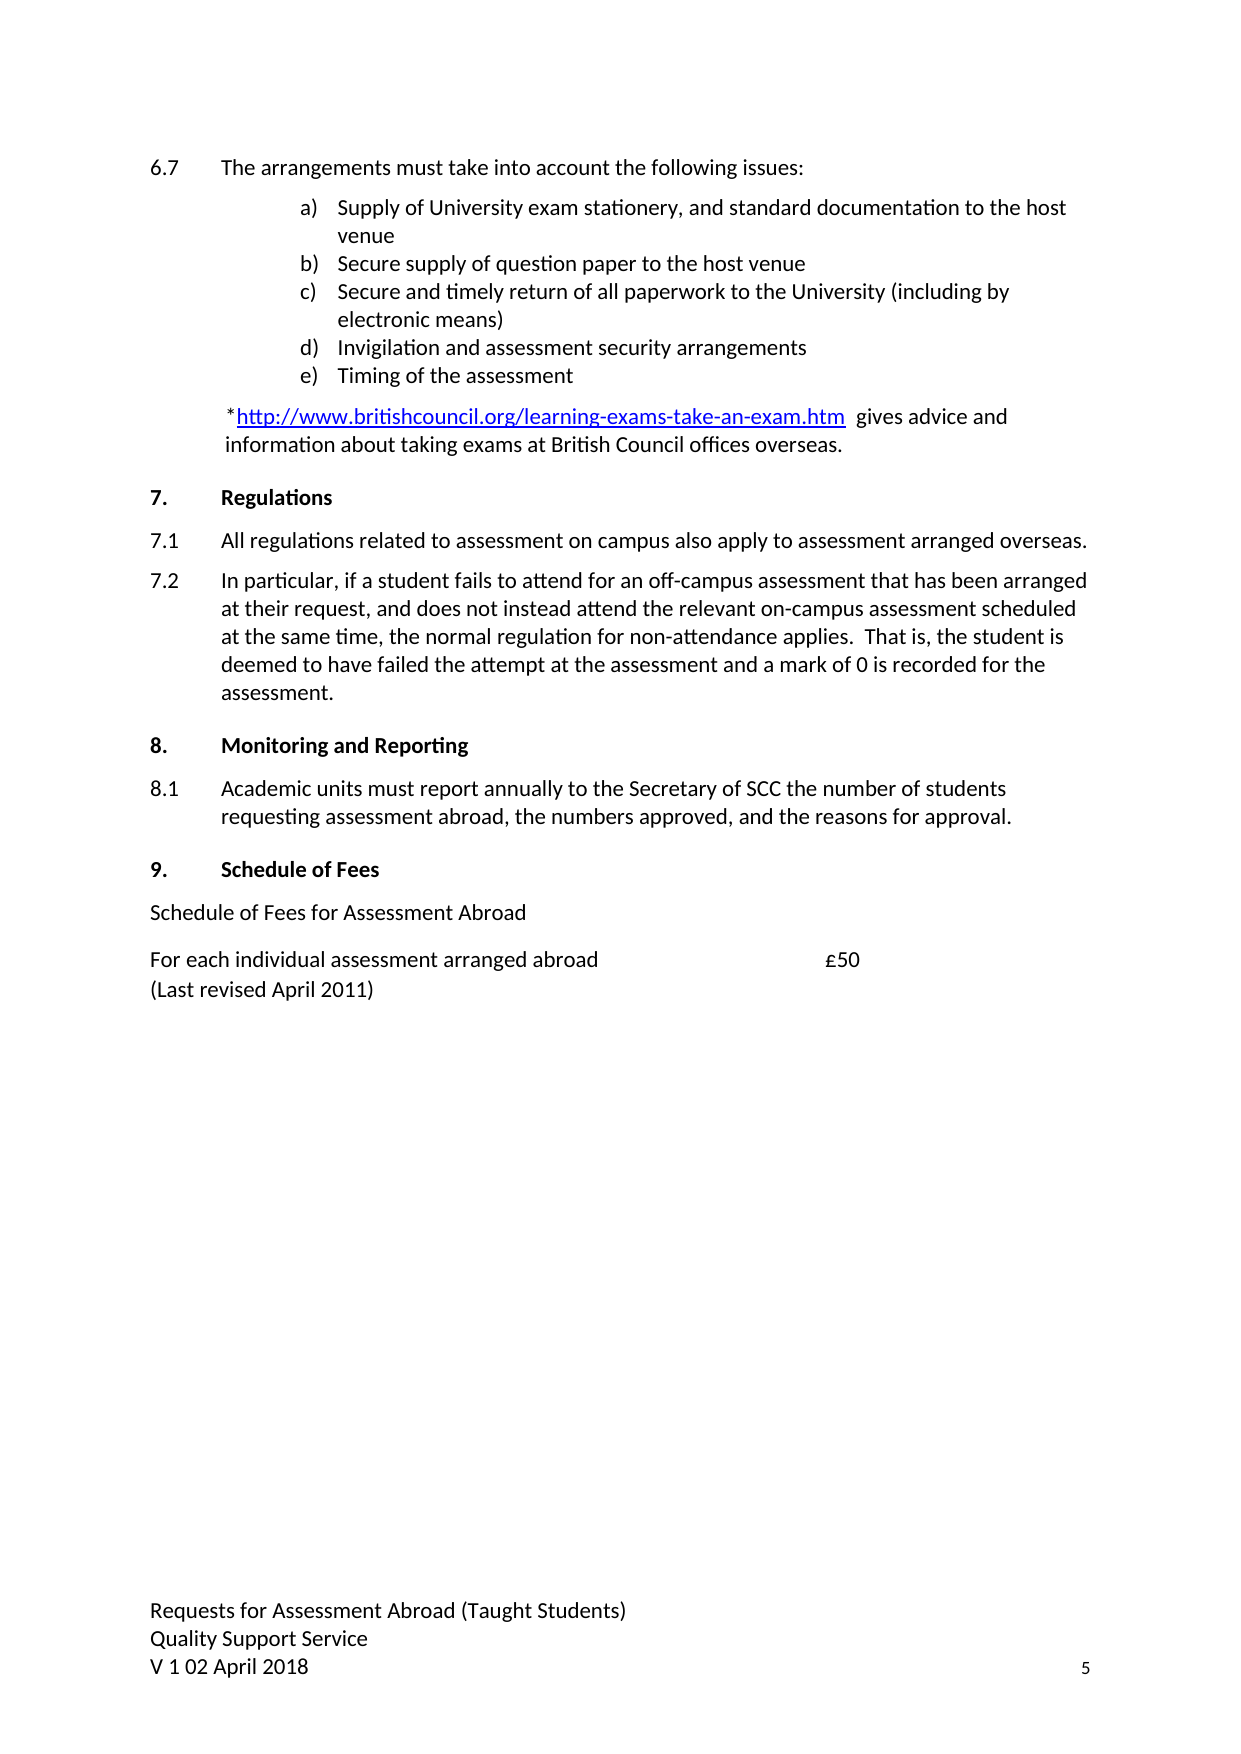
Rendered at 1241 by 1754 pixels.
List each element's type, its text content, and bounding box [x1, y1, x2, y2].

list Secure supply of question paper to the host venue [300, 249, 1090, 277]
text All regulations related to assessment on campus also apply to assessment arranged overseas. [150, 526, 1090, 554]
list Timing of the assessment [300, 361, 1090, 389]
text (Last revised April 2011) [150, 975, 1090, 1003]
subtitle Schedule of Fees [150, 855, 1090, 883]
text In particular, if a student fails to attend for an off-campus assessment that has been arranged at their request, and does not instead attend the relevant on-campus assessment scheduled at the same time, the normal regulation for non-attendance applies. That is, the student is deemed to have failed the attempt at the assessment and a mark of 0 is recorded for the assessment. [150, 566, 1090, 706]
text Academic units must report annually to the Secretary of SCC the number of students requesting assessment abroad, the numbers approved, and the reasons for approval. [150, 774, 1090, 830]
subtitle Regulations [150, 483, 1090, 511]
text Schedule of Fees for Assessment Abroad [150, 898, 1090, 926]
subtitle Monitoring and Reporting [150, 731, 1090, 759]
list *http://www.britishcouncil.org/learning-exams-take-an-exam.htm gives advice and information about taking exams at British Council offices overseas. [225, 402, 1090, 458]
list Invigilation and assessment security arrangements [300, 333, 1090, 361]
list Secure and timely return of all paperwork to the University (including by electronic means) [300, 277, 1090, 333]
text The arrangements must take into account the following issues: [150, 153, 1090, 181]
list Supply of University exam stationery, and standard documentation to the host venue [300, 193, 1090, 249]
text For each individual assessment arranged abroad £50 [150, 945, 1090, 973]
